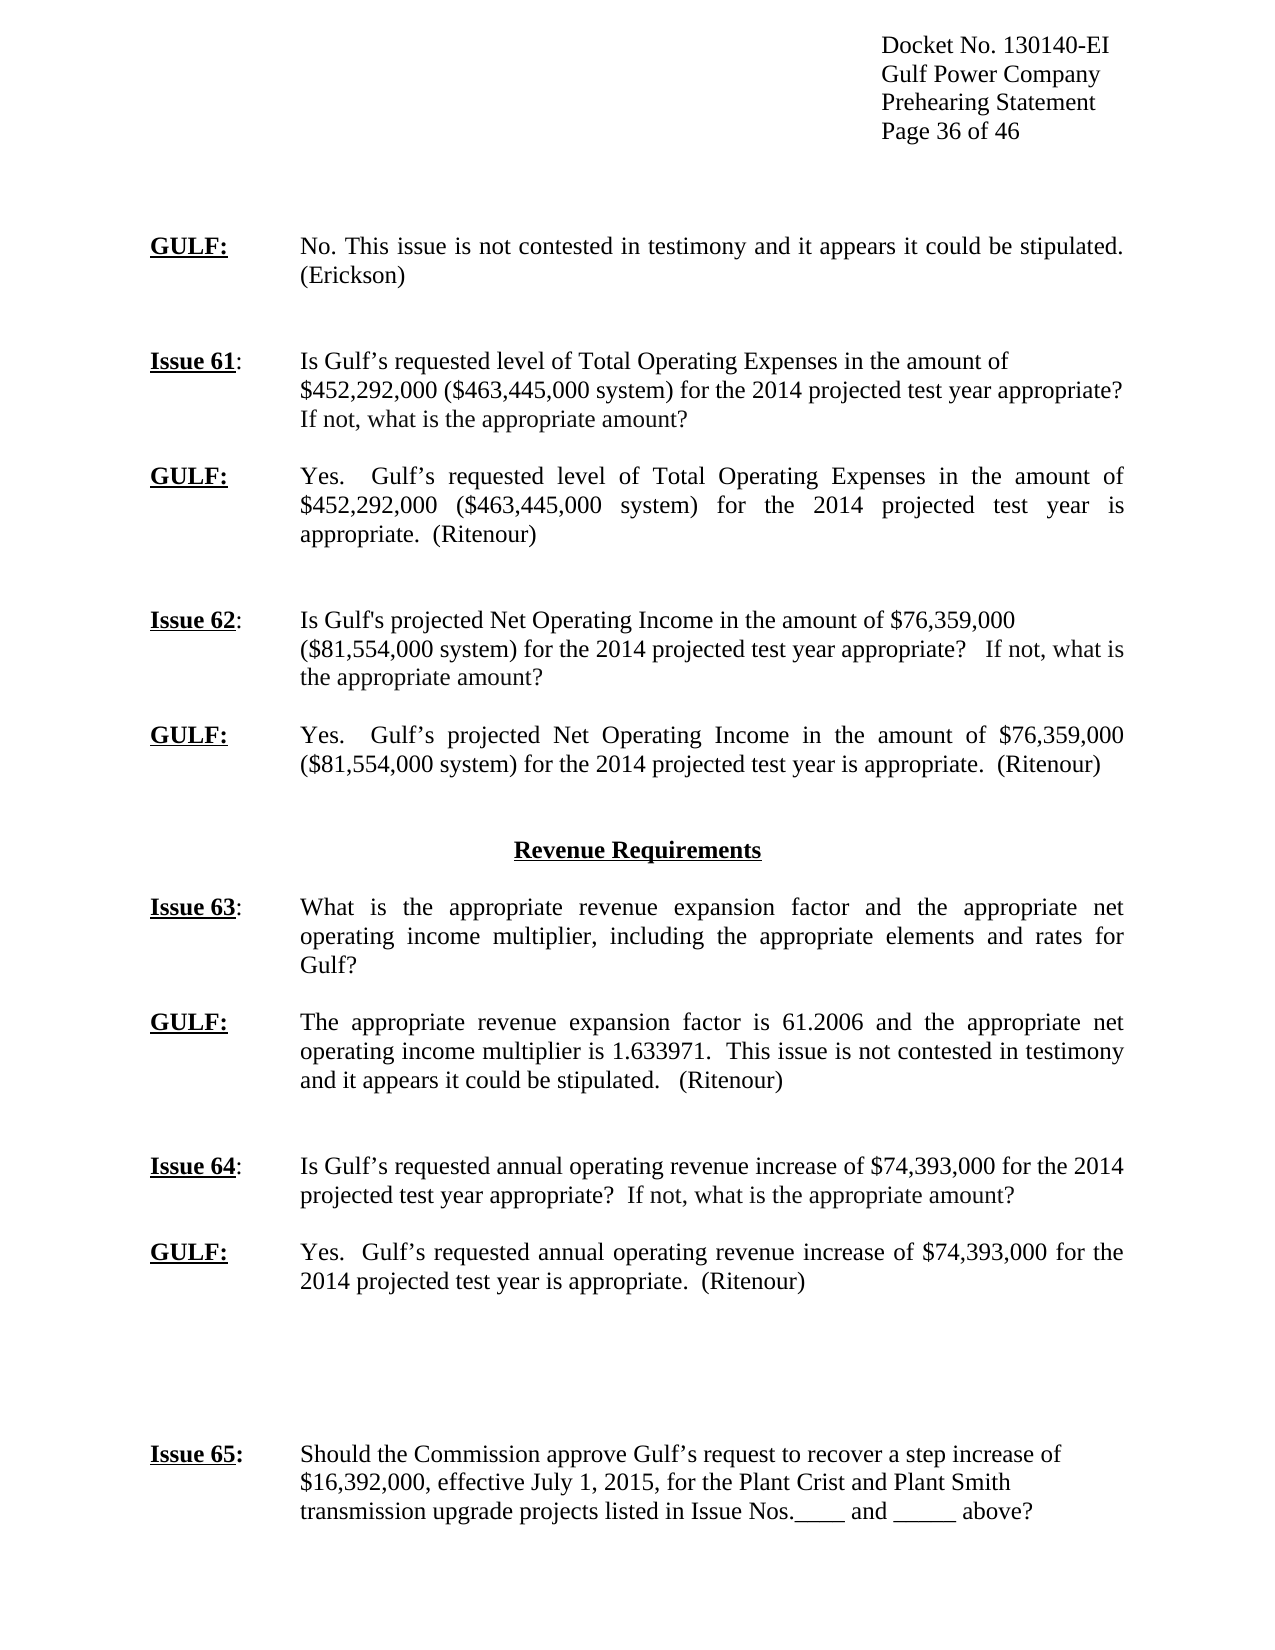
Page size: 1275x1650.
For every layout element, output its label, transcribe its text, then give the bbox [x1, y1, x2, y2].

text GULF: Yes. Gulf’s projected Net Operating Income in the amount of $76,359,000 ($81,554,000 system) for the 2014 projected test year is appropriate. (Ritenour) [150, 720, 1125, 777]
text Issue 63: What is the appropriate revenue expansion factor and the appropriate net operating income multiplier, including the appropriate elements and rates for Gulf? [150, 892, 1125, 979]
text Issue 61: Is Gulf’s requested level of Total Operating Expenses in the amount of $452,292,000 ($463,445,000 system) for the 2014 projected test year appropriate? If not, what is the appropriate amount? [150, 346, 1125, 432]
text GULF: The appropriate revenue expansion factor is 61.2006 and the appropriate net operating income multiplier is 1.633971. This issue is not contested in testimony and it appears it could be stipulated. (Ritenour) [150, 1007, 1125, 1094]
text Issue 62: Is Gulf's projected Net Operating Income in the amount of $76,359,000 ($81,554,000 system) for the 2014 projected test year appropriate? If not, what is the appropriate amount? [150, 605, 1125, 691]
text GULF: Yes. Gulf’s requested annual operating revenue increase of $74,393,000 for the 2014 projected test year is appropriate. (Ritenour) [150, 1237, 1125, 1295]
text GULF: No. This issue is not contested in testimony and it appears it could be stipulated. (Erickson) [150, 231, 1125, 289]
text Revenue Requirements [150, 835, 1125, 864]
text Issue 64: Is Gulf’s requested annual operating revenue increase of $74,393,000 for the 2014 projected test year appropriate? If not, what is the appropriate amount? [150, 1151, 1125, 1209]
text GULF: Yes. Gulf’s requested level of Total Operating Expenses in the amount of $452,292,000 ($463,445,000 system) for the 2014 projected test year is appropriate. (Ritenour) [150, 461, 1125, 547]
text Issue 65: Should the Commission approve Gulf’s request to recover a step increase of $16,392,000, effective July 1, 2015, for the Plant Crist and Plant Smith transmission upgrade projects listed in Issue Nos.____ and _____ above? [150, 1439, 1125, 1525]
